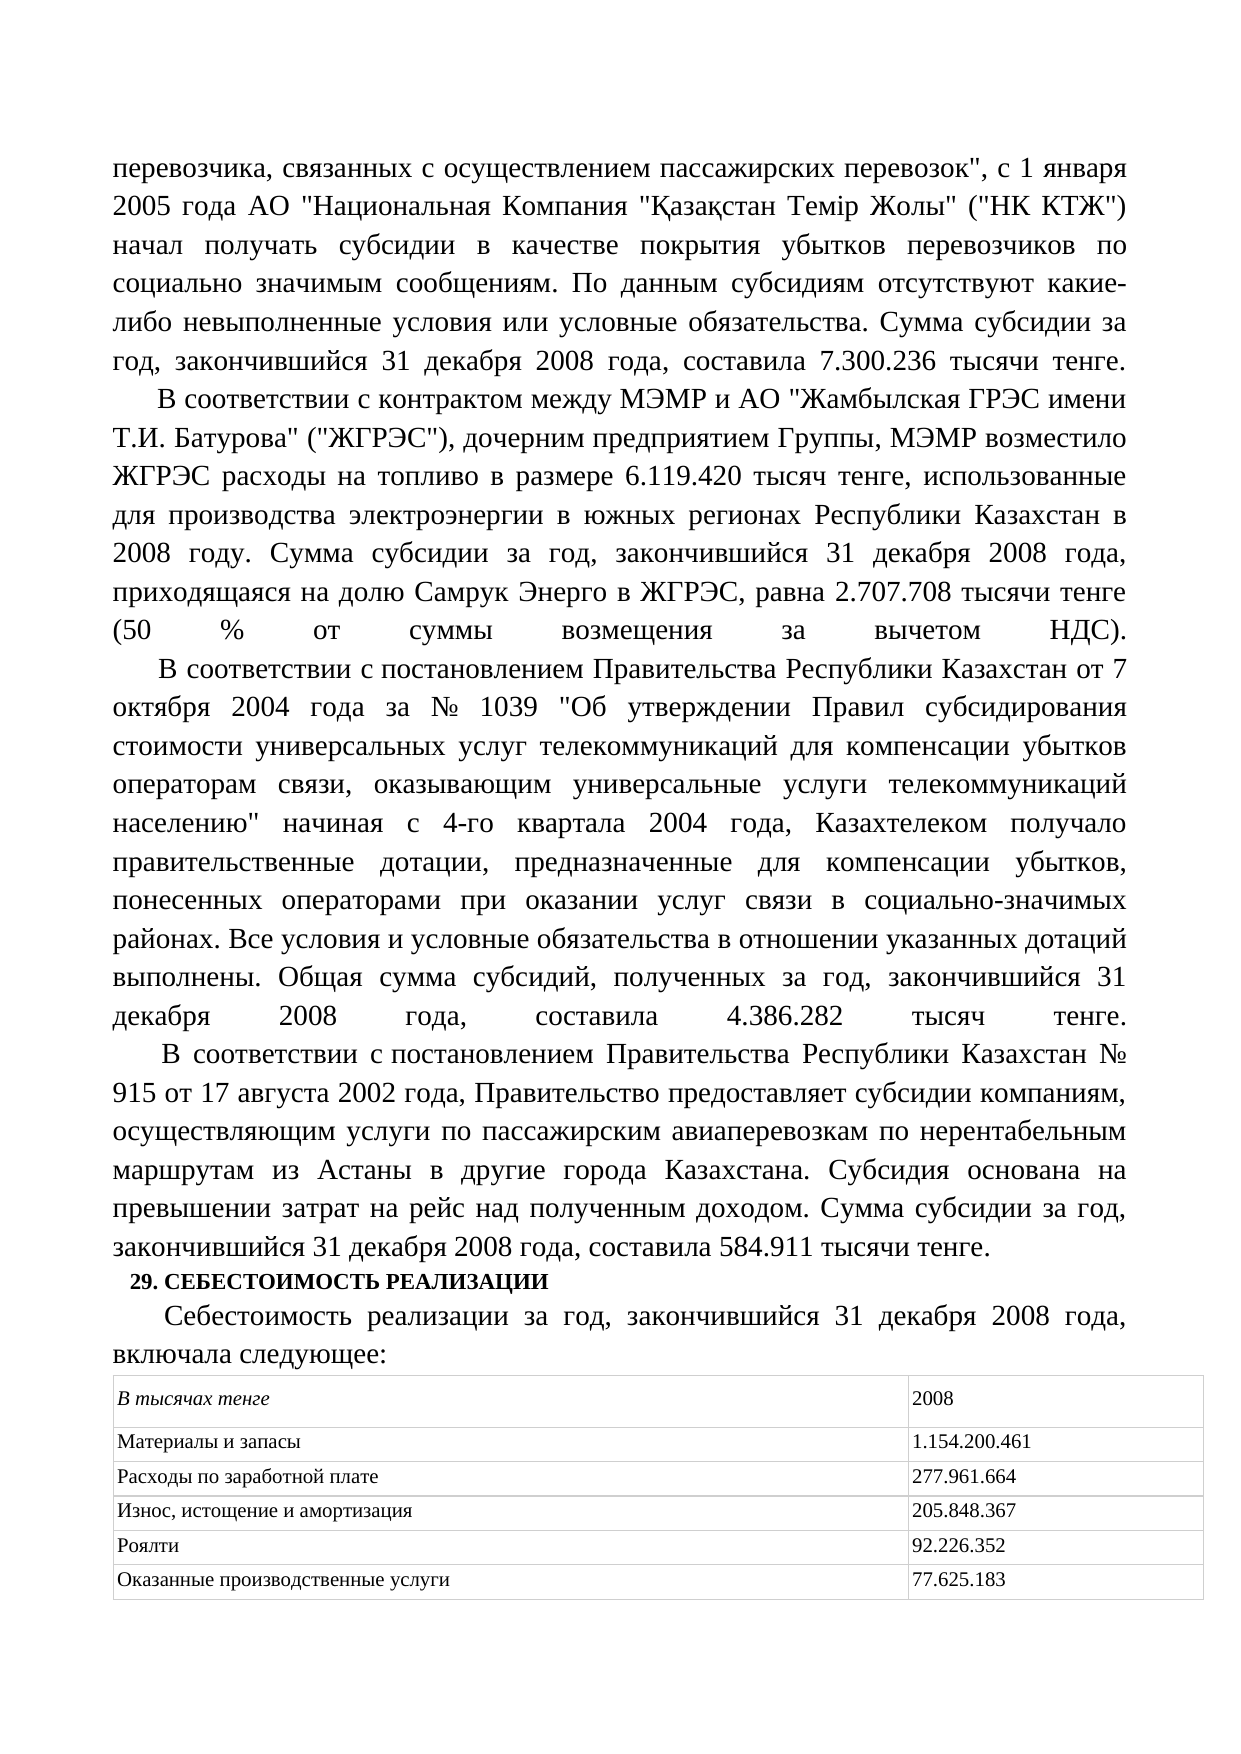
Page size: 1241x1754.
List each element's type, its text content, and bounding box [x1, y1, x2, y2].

table_header В тысячах тенге [114, 1376, 908, 1427]
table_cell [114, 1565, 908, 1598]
table_cell 92.226.352 [909, 1531, 1203, 1564]
table_cell Материалы и запасы [114, 1428, 908, 1461]
table_cell 205.848.367 [909, 1497, 1203, 1530]
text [112, 150, 1128, 1263]
text Себестоимость реализации за год, закончившийся 31 декабря 2008 года, включала следующее: [112, 1298, 1128, 1370]
table_header 2008 [909, 1376, 1203, 1427]
table_cell 277.961.664 [909, 1462, 1203, 1495]
table_cell Роялти [114, 1531, 908, 1564]
table_cell Износ, истощение и амортизация [114, 1497, 908, 1530]
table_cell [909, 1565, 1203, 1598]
table_cell Расходы по заработной плате [114, 1462, 908, 1495]
text 29. СЕБЕСТОИМОСТЬ РЕАЛИЗАЦИИ [112, 1268, 1128, 1294]
table_cell 1.154.200.461 [909, 1428, 1203, 1461]
